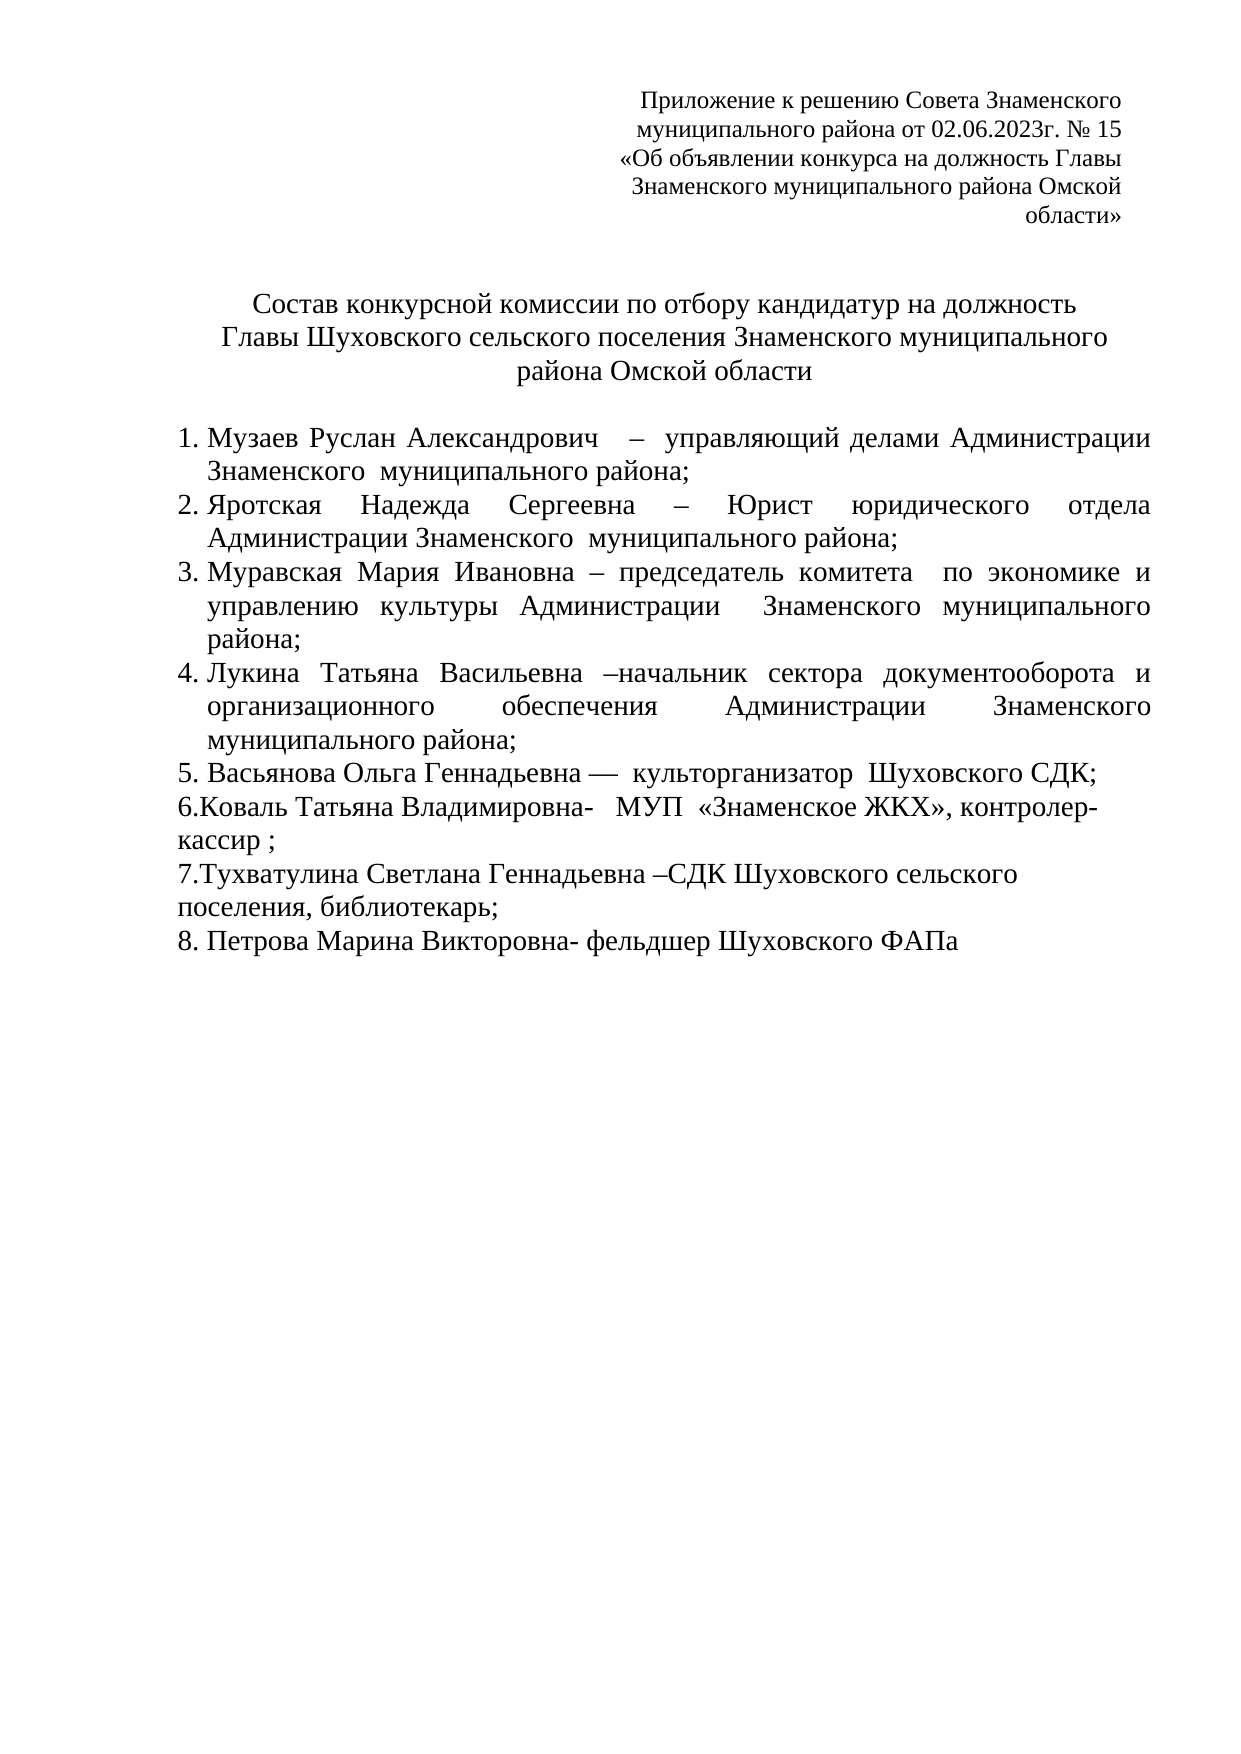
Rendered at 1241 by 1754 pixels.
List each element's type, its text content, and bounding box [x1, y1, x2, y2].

text 8. Петрова Марина Викторовна- фельдшер Шуховского ФАПа [177, 923, 1152, 957]
text 6.Коваль Татьяна Владимировна- МУП «Знаменское ЖКХ», контролер- кассир ; [177, 789, 1152, 856]
text Состав конкурсной комиссии по отбору кандидатур на должность [177, 286, 1152, 319]
list Муравская Мария Ивановна – председатель комитета по экономике и управлению культуры Администрации Знаменского муниципального района; [177, 554, 1152, 655]
list Яротская Надежда Сергеевна – Юрист юридического отдела Администрации Знаменского муниципального района; [177, 487, 1152, 554]
text 7.Тухватулина Светлана Геннадьевна –СДК Шуховского сельского поселения, библиотекарь; [177, 856, 1152, 923]
table_header Приложение к решению Совета Знаменского муниципального района от 02.06.2023г. № 15 «Об объявлении конкурса на должность Главы Знаменского муниципального района Омской области» [575, 85, 1133, 255]
text Главы Шуховского сельского поселения Знаменского муниципального района Омской области [177, 319, 1152, 386]
list Васьянова Ольга Геннадьевна –– культорганизатор Шуховского СДК; [177, 755, 1152, 789]
list Лукина Татьяна Васильевна –начальник сектора документооборота и организационного обеспечения Администрации Знаменского муниципального района; [177, 655, 1152, 755]
list Музаев Руслан Александрович – управляющий делами Администрации Знаменского муниципального района; [177, 420, 1152, 487]
